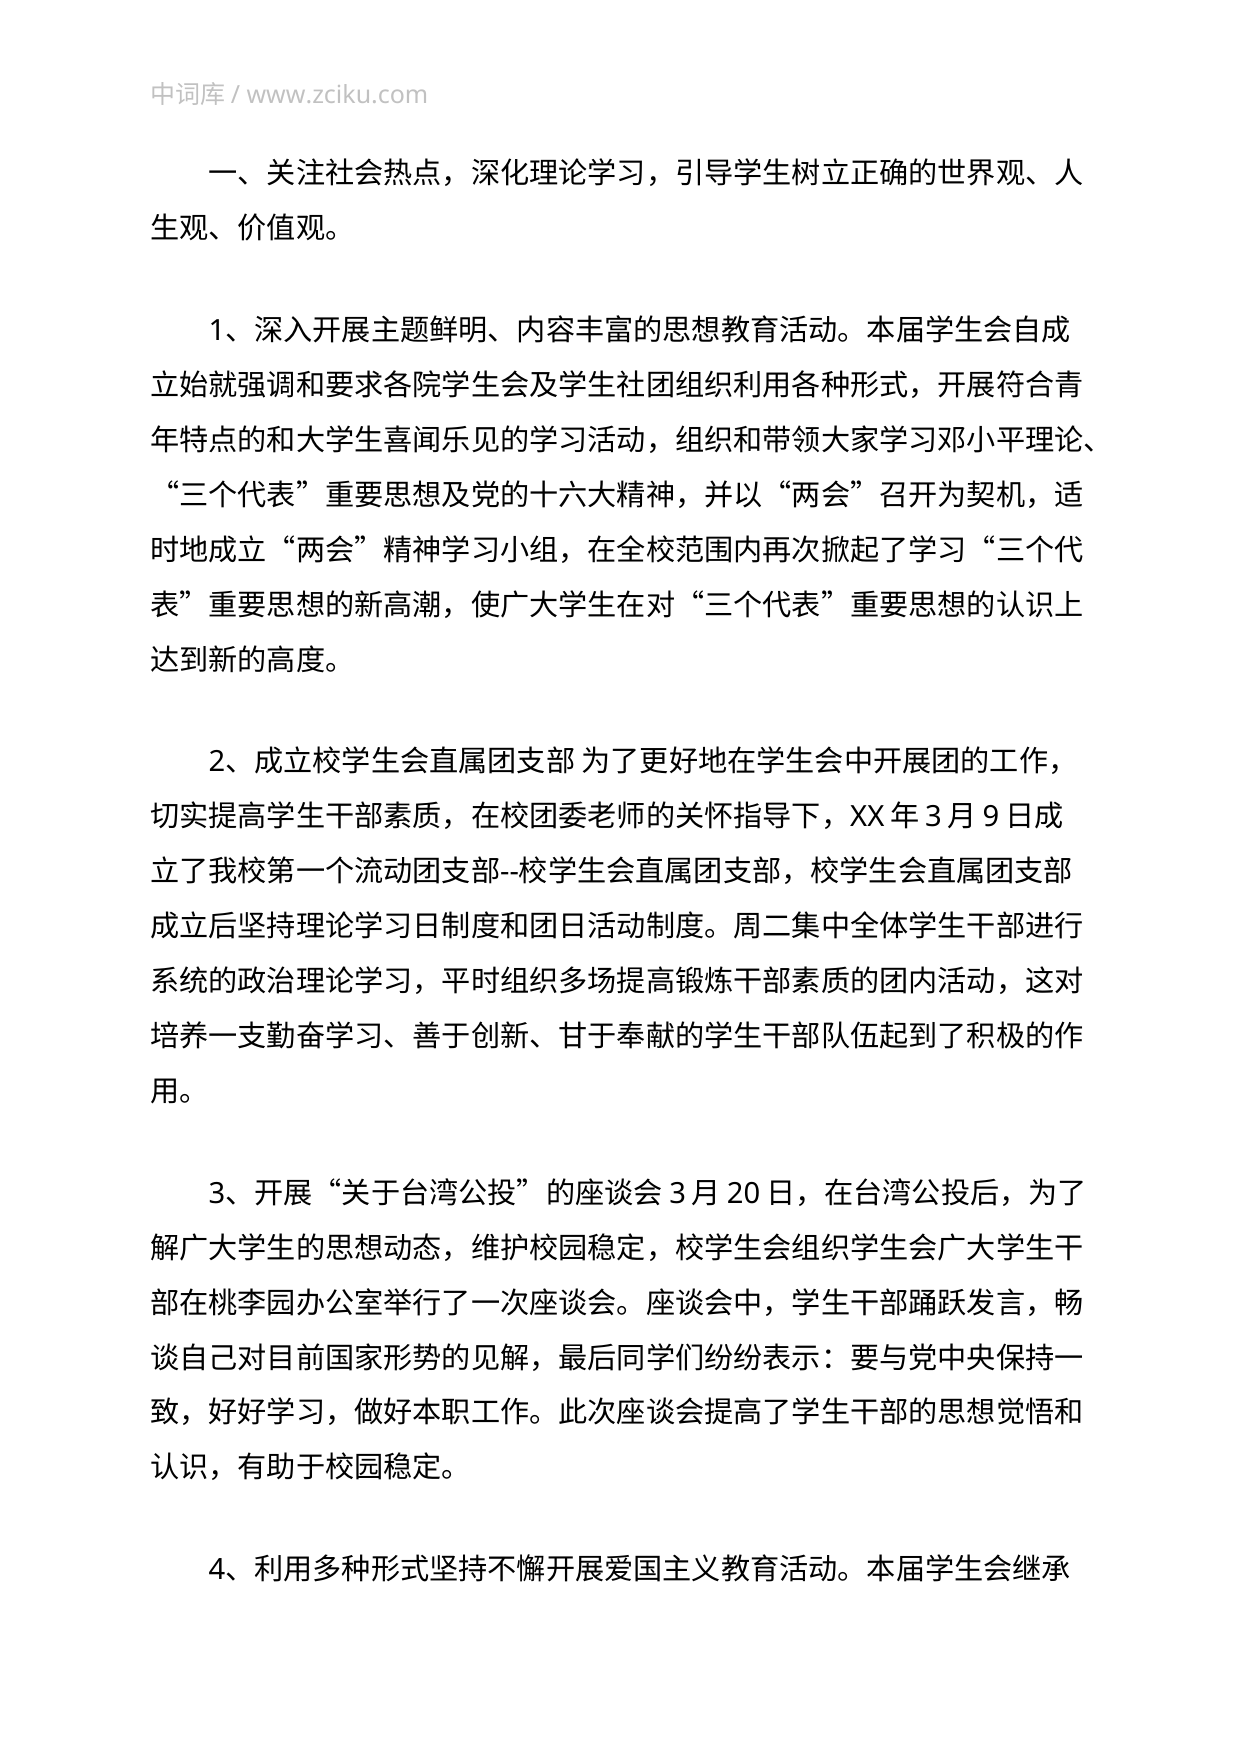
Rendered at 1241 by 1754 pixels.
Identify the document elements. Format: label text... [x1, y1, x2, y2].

text 2、成立校学生会直属团支部 为了更好地在学生会中开展团的工作，切实提高学生干部素质，在校团委老师的关怀指导下，XX年3月9日成立了我校第一个流动团支部--校学生会直属团支部，校学生会直属团支部成立后坚持理论学习日制度和团日活动制度。周二集中全体学生干部进行系统的政治理论学习，平时组织多场提高锻炼干部素质的团内活动，这对培养一支勤奋学习、善于创新、甘于奉献的学生干部队伍起到了积极的作用。 [150, 738, 1090, 1110]
text 3、开展“关于台湾公投”的座谈会 3月20日，在台湾公投后，为了解广大学生的思想动态，维护校园稳定，校学生会组织学生会广大学生干部在桃李园办公室举行了一次座谈会。座谈会中，学生干部踊跃发言，畅谈自己对目前国家形势的见解，最后同学们纷纷表示：要与党中央保持一致，好好学习，做好本职工作。此次座谈会提高了学生干部的思想觉悟和认识，有助于校园稳定。 [150, 1169, 1090, 1486]
text 一、关注社会热点，深化理论学习，引导学生树立正确的世界观、人生观、价值观。 [150, 150, 1090, 247]
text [150, 1546, 1090, 1588]
text 1、深入开展主题鲜明、内容丰富的思想教育活动。本届学生会自成立始就强调和要求各院学生会及学生社团组织利用各种形式，开展符合青年特点的和大学生喜闻乐见的学习活动，组织和带领大家学习邓小平理论、“三个代表”重要思想及党的十六大精神，并以“两会”召开为契机，适时地成立“两会”精神学习小组，在全校范围内再次掀起了学习“三个代表”重要思想的新高潮，使广大学生在对“三个代表”重要思想的认识上达到新的高度。 [150, 307, 1090, 678]
